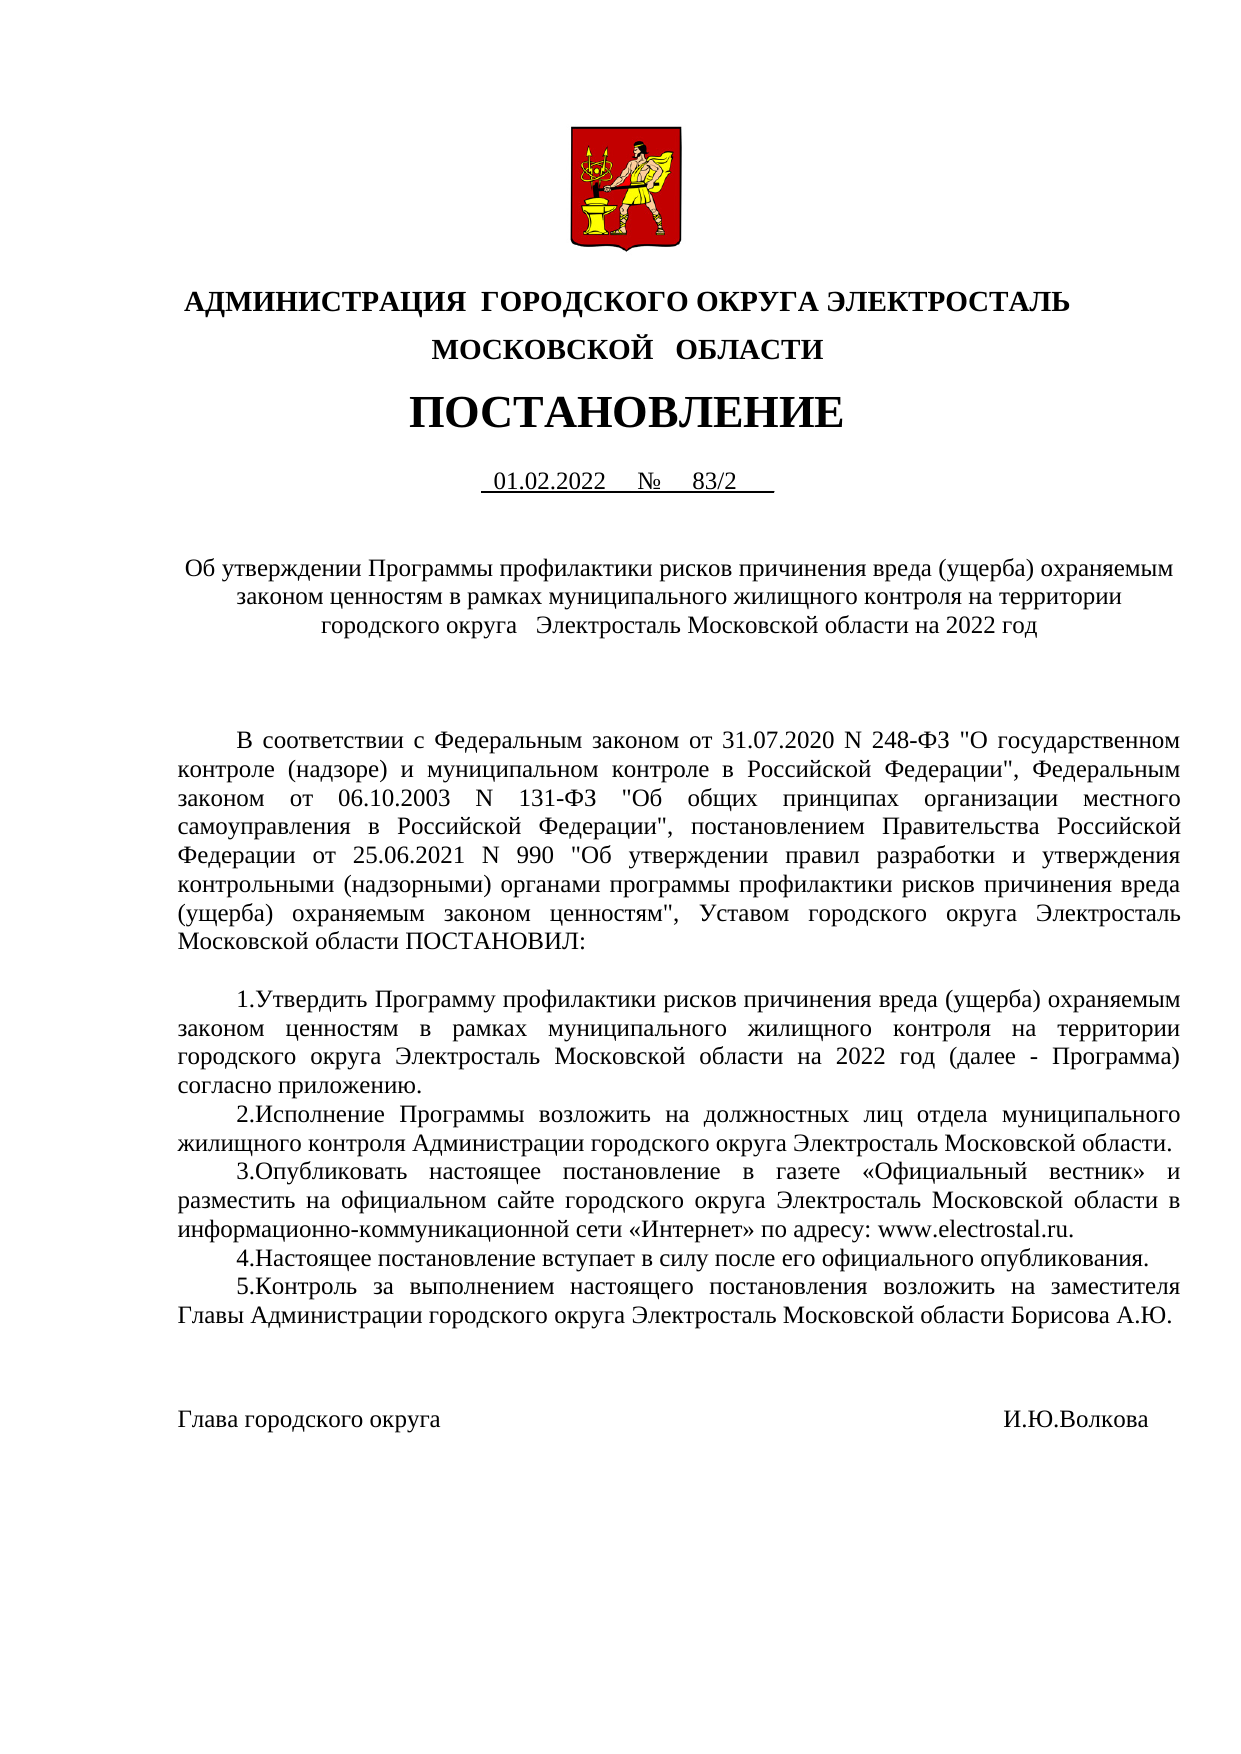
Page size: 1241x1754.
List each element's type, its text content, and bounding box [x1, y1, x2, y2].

text 2.Исполнение Программы возложить на должностных лиц отдела муниципального жилищного контроля Администрации городского округа Электросталь Московской области. [177, 1099, 1181, 1156]
text АДМИНИСТРАЦИЯ ГОРОДСКОГО ОКРУГА ЭЛЕКТРОСТАЛЬ [15, 284, 1240, 318]
text МОСКОВСКОЙ ОБЛАСТИ [15, 332, 1240, 366]
text 01.02.2022__ № __83/2___ [15, 466, 1240, 495]
text 4.Настоящее постановление вступает в силу после его официального опубликования. [177, 1243, 1181, 1271]
picture [560, 118, 695, 256]
text 3.Опубликовать настоящее постановление в газете «Официальный вестник» и разместить на официальном сайте городского округа Электросталь Московской области в информационно-коммуникационной сети «Интернет» по адресу: www.electrostal.ru. [177, 1156, 1181, 1243]
text Глава городского округа И.Ю.Волкова [177, 1408, 1181, 1433]
text 5.Контроль за выполнением настоящего постановления возложить на заместителя Главы Администрации городского округа Электросталь Московской области Борисова А.Ю. [177, 1271, 1181, 1329]
text ПОСТАНОВЛЕНИЕ [15, 385, 1240, 438]
text В соответствии с Федеральным законом от 31.07.2020 N 248-ФЗ "О государственном контроле (надзоре) и муниципальном контроле в Российской Федерации", Федеральным законом от 06.10.2003 N 131-ФЗ "Об общих принципах организации местного самоуправления в Российской Федерации", постановлением Правительства Российской Федерации от 25.06.2021 N 990 "Об утверждении правил разработки и утверждения контрольными (надзорными) органами программы профилактики рисков причинения вреда (ущерба) охраняемым законом ценностям", Уставом городского округа Электросталь Московской области ПОСТАНОВИЛ: [177, 725, 1181, 955]
text Об утверждении Программы профилактики рисков причинения вреда (ущерба) охраняемым законом ценностям в рамках муниципального жилищного контроля на территории городского округа Электросталь Московской области на 2022 год [177, 553, 1181, 639]
text 1.Утвердить Программу профилактики рисков причинения вреда (ущерба) охраняемым законом ценностям в рамках муниципального жилищного контроля на территории городского округа Электросталь Московской области на 2022 год (далее - Программа) согласно приложению. [177, 984, 1181, 1099]
